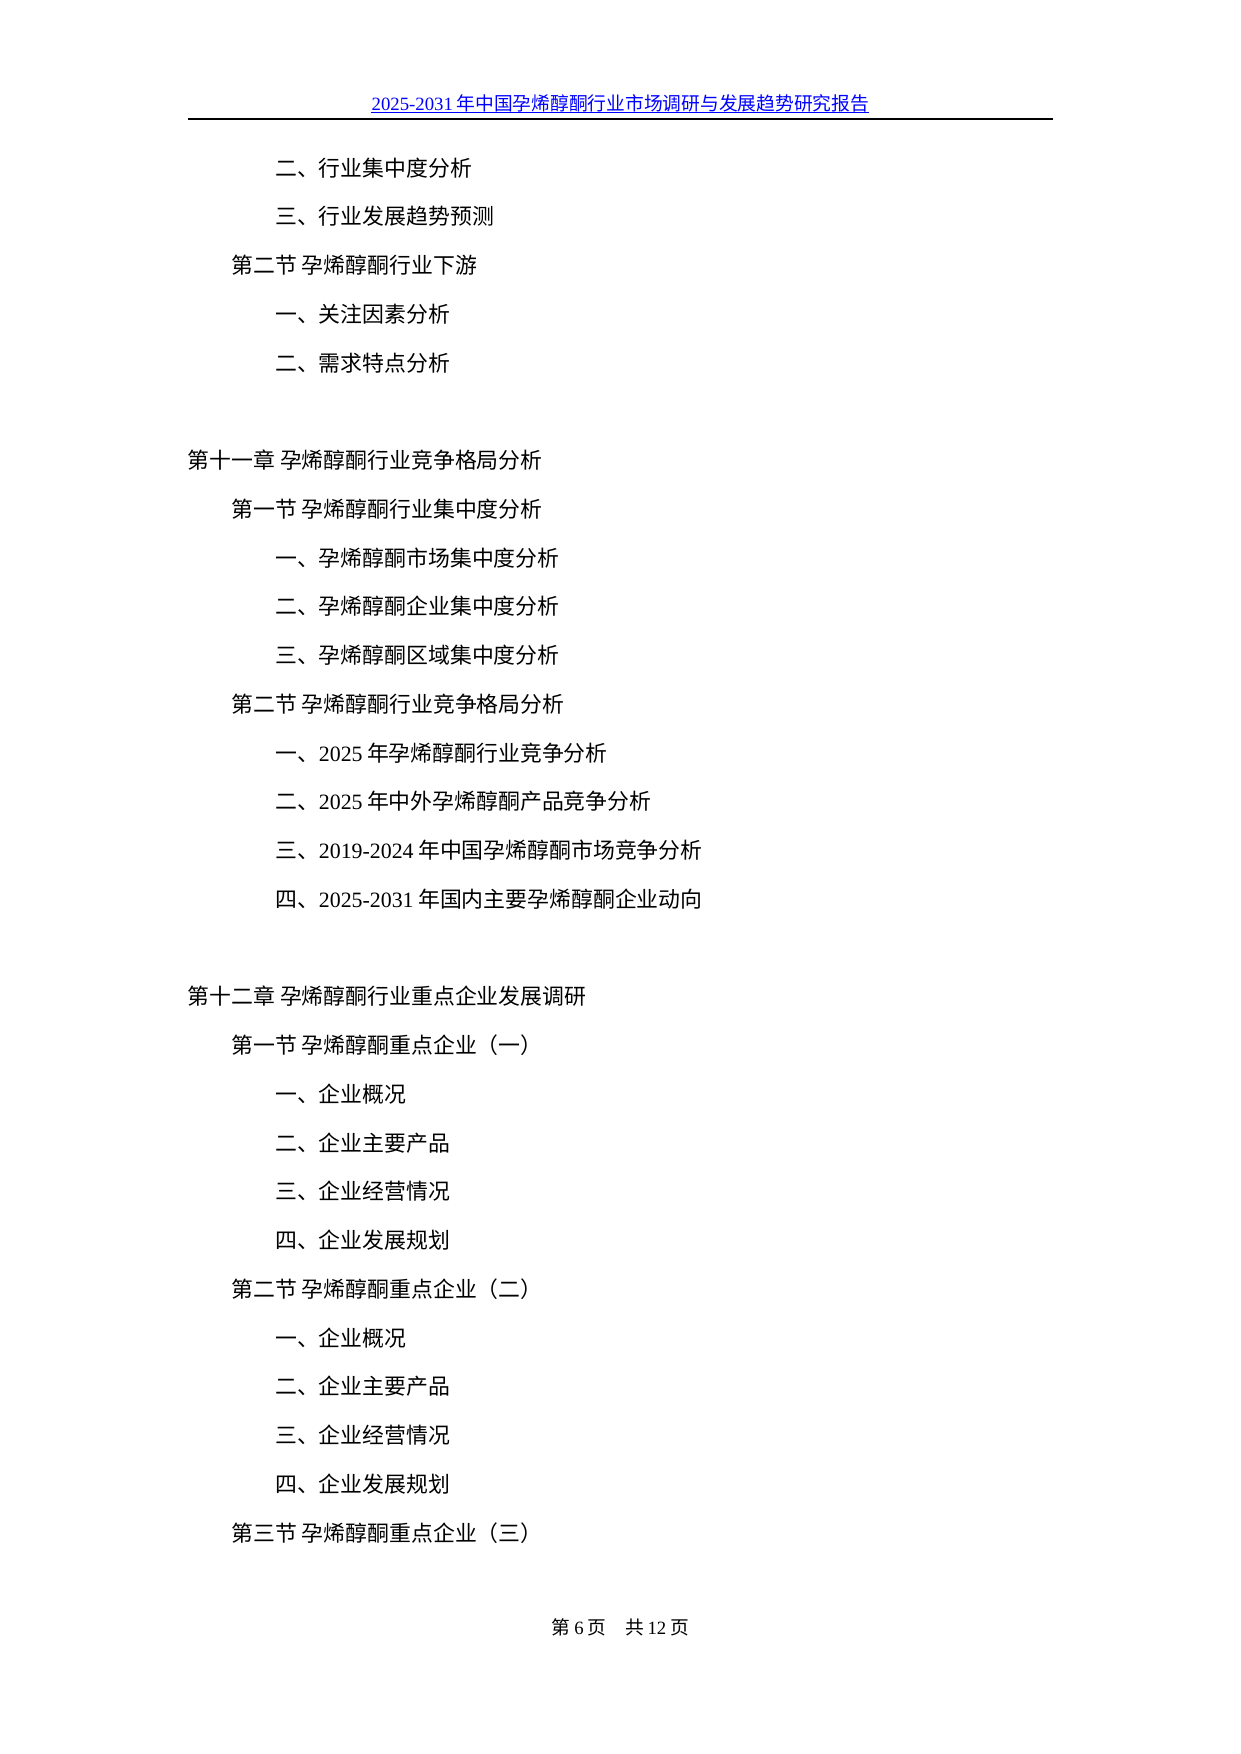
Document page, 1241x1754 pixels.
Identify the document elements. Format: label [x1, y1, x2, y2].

text [187, 150, 1053, 1548]
